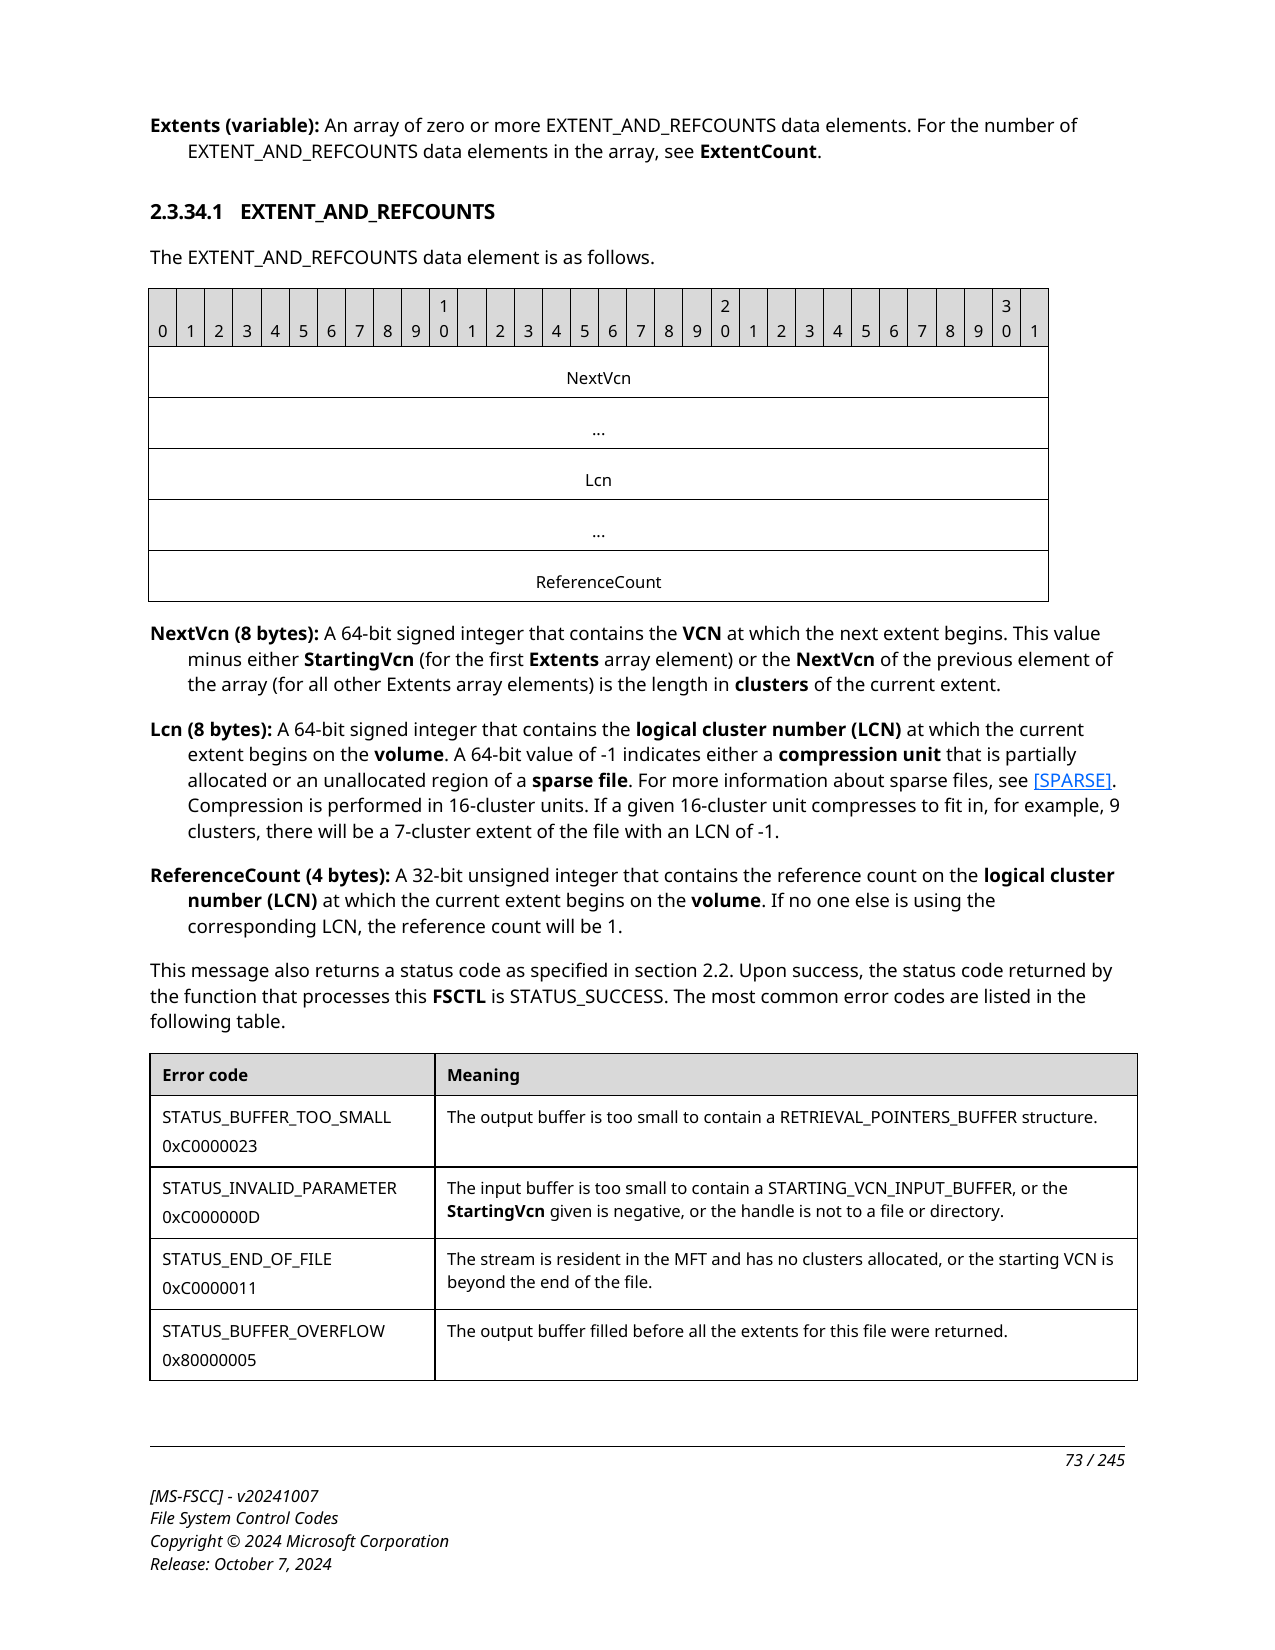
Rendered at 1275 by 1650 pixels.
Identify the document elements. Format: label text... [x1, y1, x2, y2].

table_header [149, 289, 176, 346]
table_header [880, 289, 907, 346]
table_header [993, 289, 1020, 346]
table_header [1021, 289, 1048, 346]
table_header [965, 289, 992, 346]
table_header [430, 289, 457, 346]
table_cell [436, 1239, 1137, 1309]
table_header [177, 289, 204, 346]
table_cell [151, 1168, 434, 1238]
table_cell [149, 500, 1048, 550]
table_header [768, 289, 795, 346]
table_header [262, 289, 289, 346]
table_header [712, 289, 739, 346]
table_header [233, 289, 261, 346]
subtitle EXTENT_AND_REFCOUNTS [150, 197, 1125, 225]
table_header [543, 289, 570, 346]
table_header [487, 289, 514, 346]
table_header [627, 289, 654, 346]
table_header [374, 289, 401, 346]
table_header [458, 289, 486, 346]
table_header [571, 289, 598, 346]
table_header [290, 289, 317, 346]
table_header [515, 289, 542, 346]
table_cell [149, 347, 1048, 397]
text ReferenceCount (4 bytes): A 32-bit unsigned integer that contains the reference count on the logical cluster number (LCN) at which the current extent begins on the volume. If no one else is using the corresponding LCN, the reference count will be 1. [150, 862, 1125, 939]
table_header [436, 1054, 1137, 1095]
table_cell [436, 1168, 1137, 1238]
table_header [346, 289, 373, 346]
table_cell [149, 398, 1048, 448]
text The EXTENT_AND_REFCOUNTS data element is as follows. [150, 244, 1125, 269]
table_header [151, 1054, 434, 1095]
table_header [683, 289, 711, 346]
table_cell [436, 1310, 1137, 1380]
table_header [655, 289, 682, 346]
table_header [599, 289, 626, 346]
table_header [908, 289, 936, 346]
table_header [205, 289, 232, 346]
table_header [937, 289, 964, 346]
text Extents (variable): An array of zero or more EXTENT_AND_REFCOUNTS data elements. For the number of EXTENT_AND_REFCOUNTS data elements in the array, see ExtentCount. [150, 112, 1125, 163]
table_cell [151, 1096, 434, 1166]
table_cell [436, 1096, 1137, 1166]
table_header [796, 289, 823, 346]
text This message also returns a status code as specified in section 2.2. Upon success, the status code returned by the function that processes this FSCTL is STATUS_SUCCESS. The most common error codes are listed in the following table. [150, 958, 1125, 1034]
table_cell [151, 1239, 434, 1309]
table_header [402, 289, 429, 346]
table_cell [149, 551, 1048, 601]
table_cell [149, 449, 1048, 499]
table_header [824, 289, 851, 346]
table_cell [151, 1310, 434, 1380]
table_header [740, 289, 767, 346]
text NextVcn (8 bytes): A 64-bit signed integer that contains the VCN at which the next extent begins. This value minus either StartingVcn (for the first Extents array element) or the NextVcn of the previous element of the array (for all other Extents array elements) is the length in clusters of the current extent. [150, 621, 1125, 697]
text Lcn (8 bytes): A 64-bit signed integer that contains the logical cluster number (LCN) at which the current extent begins on the volume. A 64-bit value of -1 indicates either a compression unit that is partially allocated or an unallocated region of a sparse file. For more information about sparse files, see [SPARSE]. Compression is performed in 16-cluster units. If a given 16-cluster unit compresses to fit in, for example, 9 clusters, there will be a 7-cluster extent of the file with an LCN of -1. [150, 716, 1125, 843]
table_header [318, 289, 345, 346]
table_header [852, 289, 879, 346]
